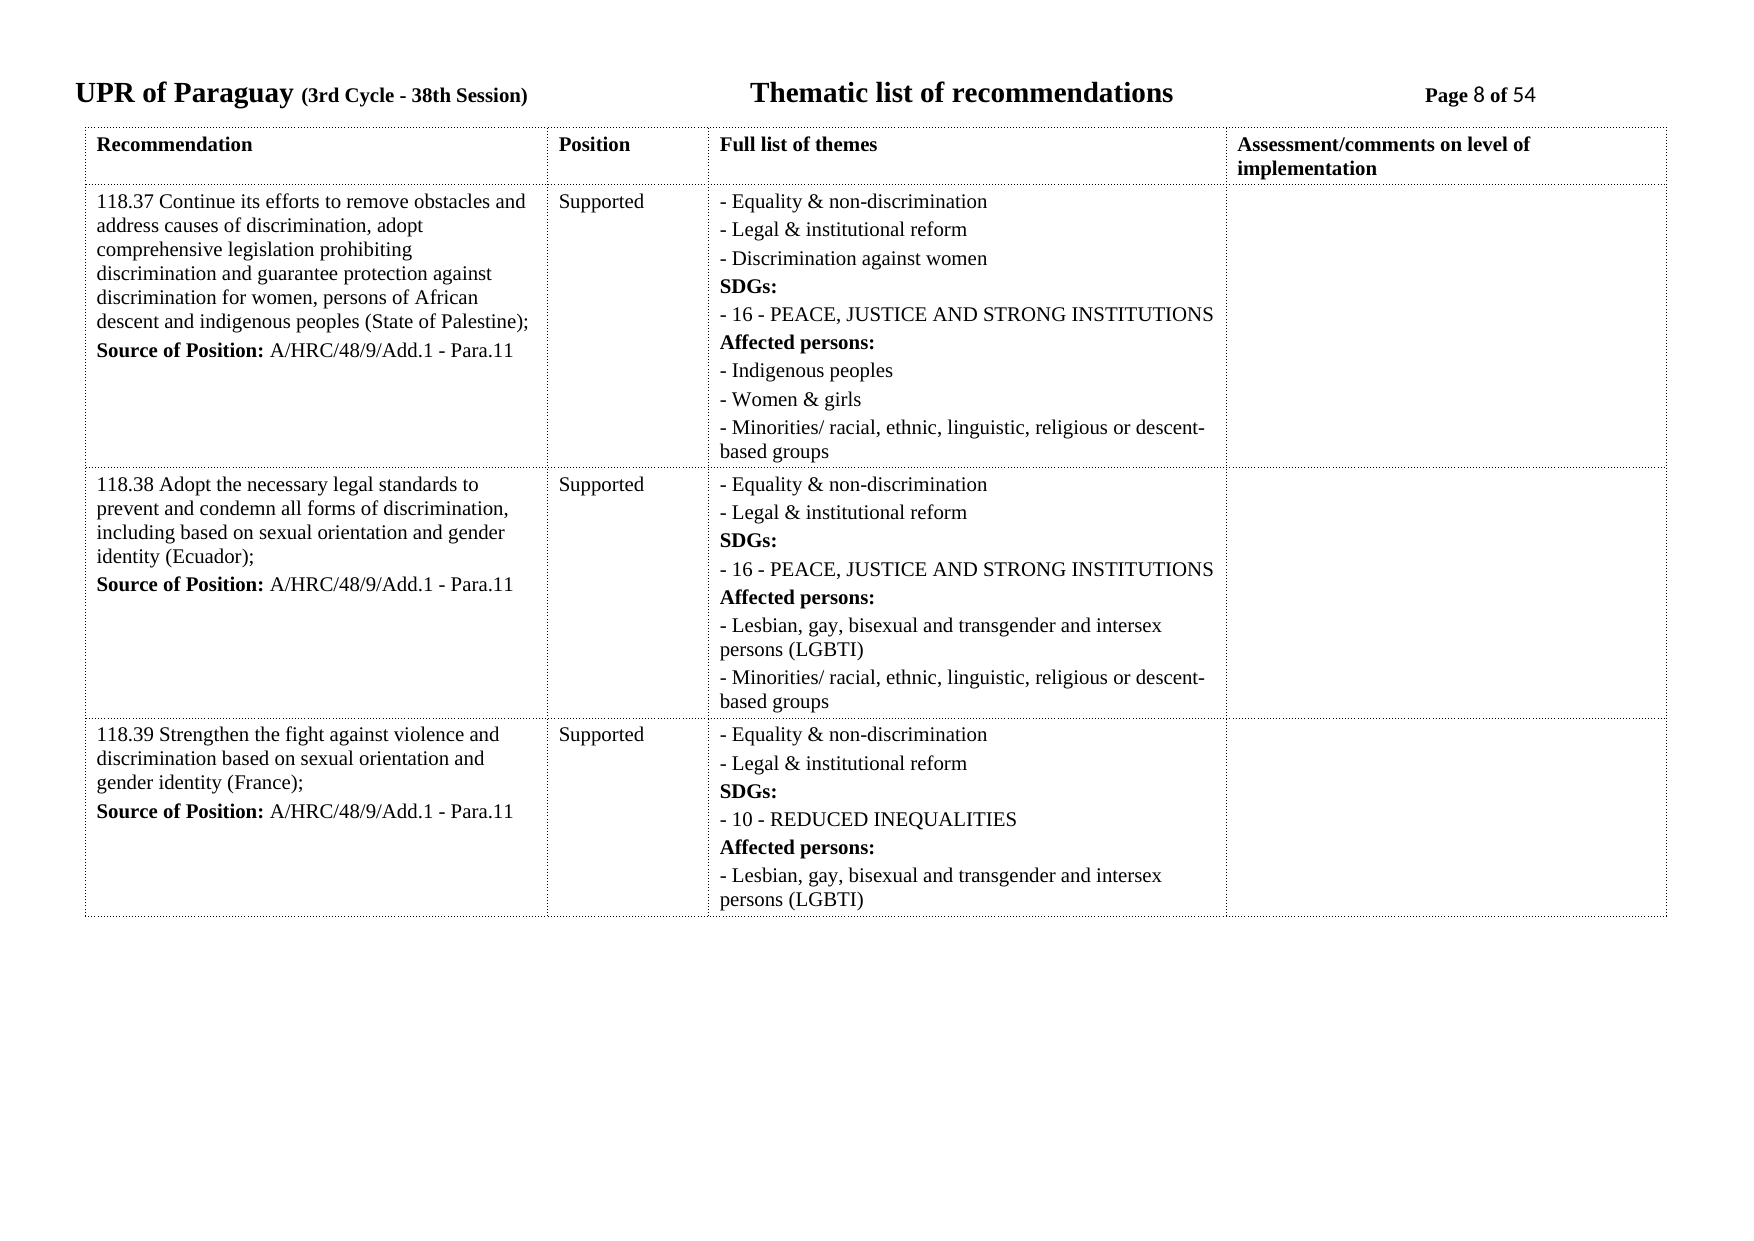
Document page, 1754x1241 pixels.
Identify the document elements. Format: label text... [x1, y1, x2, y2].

table_cell [1226, 467, 1666, 717]
table_cell 118.37 Continue its efforts to remove obstacles and address causes of discrimination, adopt comprehensive legislation prohibiting discrimination and guarantee protection against discrimination for women, persons of African descent and indigenous peoples (State of Palestine); Source of Position: A/HRC/48/9/Add.1 - Para.11 [85, 184, 547, 467]
table_cell [1226, 184, 1666, 467]
table_cell - Equality & non-discrimination - Legal & institutional reform SDGs: - 16 - PEACE, JUSTICE AND STRONG INSTITUTIONS Affected persons: - Lesbian, gay, bisexual and transgender and intersex persons (LGBTI) - Minorities/ racial, ethnic, linguistic, religious or descent-based groups [708, 467, 1226, 717]
table_cell 118.39 Strengthen the fight against violence and discrimination based on sexual orientation and gender identity (France); Source of Position: A/HRC/48/9/Add.1 - Para.11 [85, 718, 547, 916]
table_cell Supported [547, 467, 708, 717]
table_header Position [547, 127, 708, 184]
table_cell Supported [547, 184, 708, 467]
table_header Recommendation [85, 127, 547, 184]
table_cell [1226, 718, 1666, 916]
table_cell Supported [547, 718, 708, 916]
table_cell - Equality & non-discrimination - Legal & institutional reform - Discrimination against women SDGs: - 16 - PEACE, JUSTICE AND STRONG INSTITUTIONS Affected persons: - Indigenous peoples - Women & girls - Minorities/ racial, ethnic, linguistic, religious or descent-based groups [708, 184, 1226, 467]
table_cell 118.38 Adopt the necessary legal standards to prevent and condemn all forms of discrimination, including based on sexual orientation and gender identity (Ecuador); Source of Position: A/HRC/48/9/Add.1 - Para.11 [85, 467, 547, 717]
table_cell - Equality & non-discrimination - Legal & institutional reform SDGs: - 10 - REDUCED INEQUALITIES Affected persons: - Lesbian, gay, bisexual and transgender and intersex persons (LGBTI) [708, 718, 1226, 916]
table_header Assessment/comments on level of implementation [1226, 127, 1666, 184]
table_header Full list of themes [708, 127, 1226, 184]
